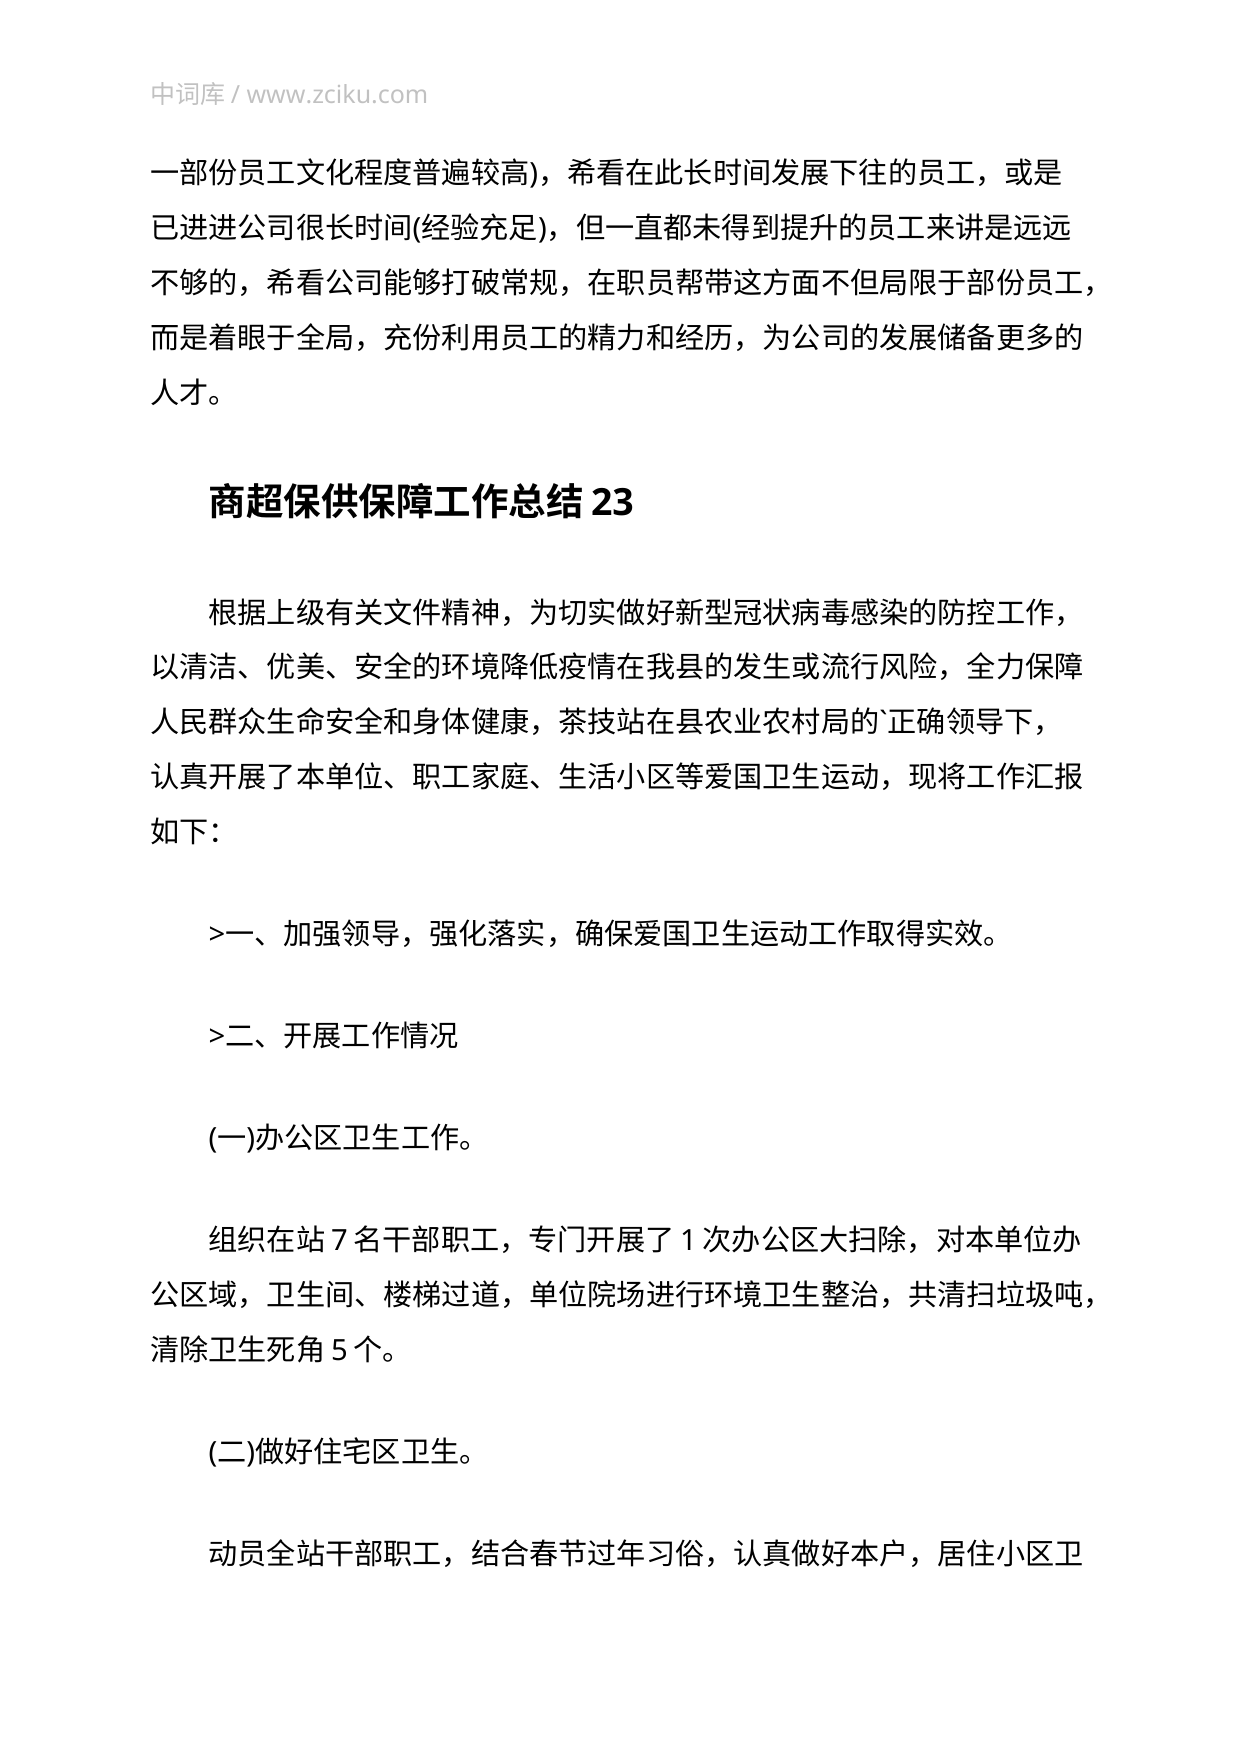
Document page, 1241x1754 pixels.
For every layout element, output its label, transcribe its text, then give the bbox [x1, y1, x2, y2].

text 组织在站7名干部职工，专门开展了1次办公区大扫除，对本单位办公区域，卫生间、楼梯过道，单位院场进行环境卫生整治，共清扫垃圾吨，清除卫生死角5个。 [150, 1217, 1090, 1369]
text 根据上级有关文件精神，为切实做好新型冠状病毒感染的防控工作，以清洁、优美、安全的环境降低疫情在我县的发生或流行风险，全力保障人民群众生命安全和身体健康，茶技站在县农业农村局的`正确领导下，认真开展了本单位、职工家庭、生活小区等爱国卫生运动，现将工作汇报如下： [150, 589, 1090, 851]
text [150, 1530, 1090, 1573]
text 商超保供保障工作总结23 [150, 472, 1090, 526]
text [150, 150, 1090, 412]
text (二)做好住宅区卫生。 [150, 1428, 1090, 1471]
text >一、加强领导，强化落实，确保爱国卫生运动工作取得实效。 [150, 911, 1090, 953]
text >二、开展工作情况 [150, 1013, 1090, 1055]
text (一)办公区卫生工作。 [150, 1114, 1090, 1157]
